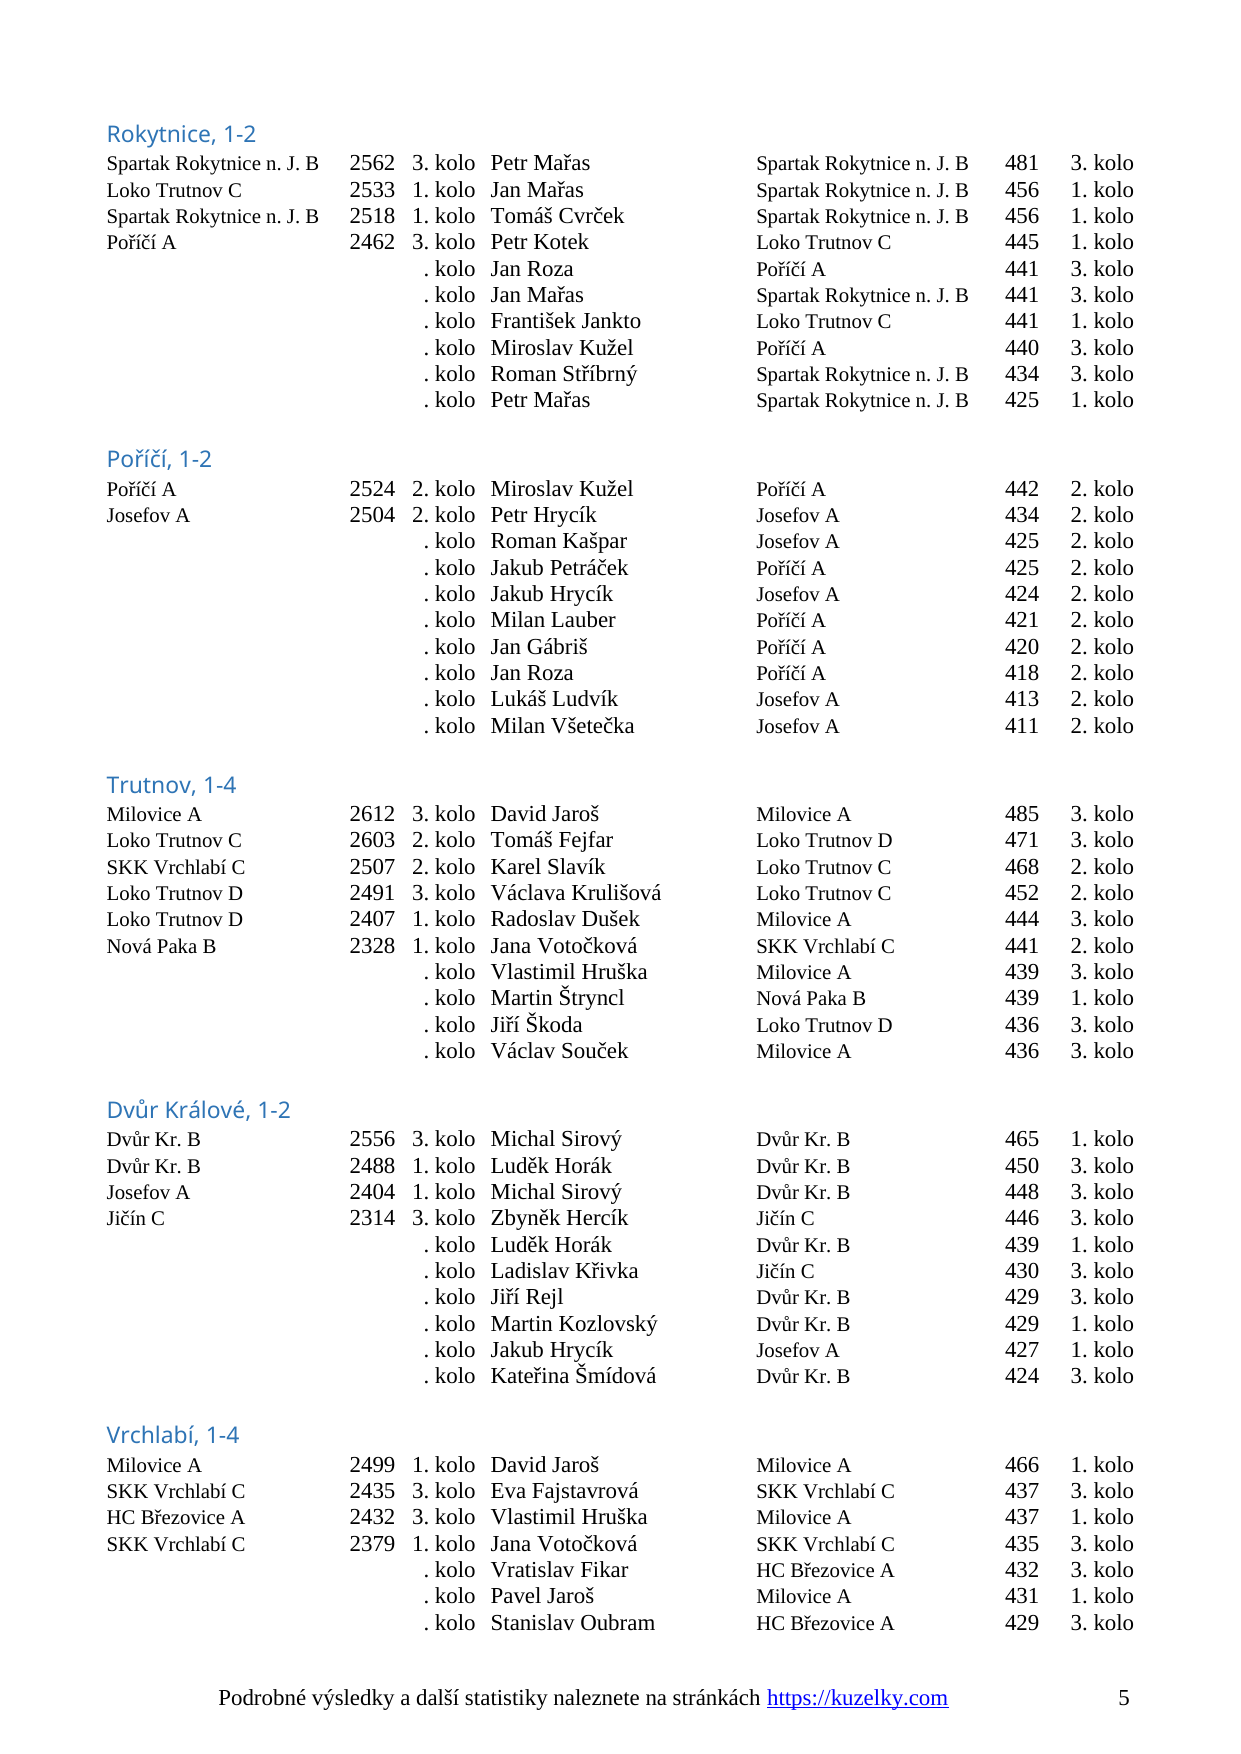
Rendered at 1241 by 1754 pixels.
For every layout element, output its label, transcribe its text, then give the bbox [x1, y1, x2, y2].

text . kolo Lukáš Ludvík Josefov A 413 2. kolo [106, 686, 1134, 712]
text Spartak Rokytnice n. J. B 2518 1. kolo Tomáš Cvrček Spartak Rokytnice n. J. B 456 1. kolo [106, 202, 1134, 228]
text Spartak Rokytnice n. J. B 2562 3. kolo Petr Mařas Spartak Rokytnice n. J. B 481 3. kolo [106, 149, 1134, 176]
text . kolo Miroslav Kužel Poříčí A 440 3. kolo [106, 334, 1134, 360]
text Josefov A 2504 2. kolo Petr Hrycík Josefov A 434 2. kolo [106, 501, 1134, 527]
text Loko Trutnov D 2491 3. kolo Václava Krulišová Loko Trutnov C 452 2. kolo [106, 879, 1134, 905]
text . kolo Jan Mařas Spartak Rokytnice n. J. B 441 3. kolo [106, 281, 1134, 307]
text . kolo Pavel Jaroš Milovice A 431 1. kolo [106, 1582, 1134, 1609]
subtitle Trutnov, 1-4 [106, 769, 1134, 800]
text Loko Trutnov C 2533 1. kolo Jan Mařas Spartak Rokytnice n. J. B 456 1. kolo [106, 176, 1134, 202]
text . kolo Roman Stříbrný Spartak Rokytnice n. J. B 434 3. kolo [106, 360, 1134, 387]
text SKK Vrchlabí C 2507 2. kolo Karel Slavík Loko Trutnov C 468 2. kolo [106, 853, 1134, 879]
text . kolo Jiří Rejl Dvůr Kr. B 429 3. kolo [106, 1283, 1134, 1310]
text . kolo Jan Gábriš Poříčí A 420 2. kolo [106, 633, 1134, 659]
text Milovice A 2612 3. kolo David Jaroš Milovice A 485 3. kolo [106, 800, 1134, 826]
subtitle Poříčí, 1-2 [106, 443, 1134, 475]
text . kolo Jakub Hrycík Josefov A 424 2. kolo [106, 580, 1134, 606]
text Poříčí A 2462 3. kolo Petr Kotek Loko Trutnov C 445 1. kolo [106, 228, 1134, 255]
text . kolo Jiří Škoda Loko Trutnov D 436 3. kolo [106, 1011, 1134, 1037]
text Dvůr Kr. B 2488 1. kolo Luděk Horák Dvůr Kr. B 450 3. kolo [106, 1152, 1134, 1178]
text . kolo Stanislav Oubram HC Březovice A 429 3. kolo [106, 1609, 1134, 1635]
text . kolo Kateřina Šmídová Dvůr Kr. B 424 3. kolo [106, 1362, 1134, 1389]
text Dvůr Kr. B 2556 3. kolo Michal Sirový Dvůr Kr. B 465 1. kolo [106, 1125, 1134, 1152]
text . kolo Vratislav Fikar HC Březovice A 432 3. kolo [106, 1556, 1134, 1582]
text Poříčí A 2524 2. kolo Miroslav Kužel Poříčí A 442 2. kolo [106, 475, 1134, 501]
text . kolo Luděk Horák Dvůr Kr. B 439 1. kolo [106, 1231, 1134, 1257]
text HC Březovice A 2432 3. kolo Vlastimil Hruška Milovice A 437 1. kolo [106, 1503, 1134, 1530]
text . kolo Milan Všetečka Josefov A 411 2. kolo [106, 712, 1134, 738]
subtitle Vrchlabí, 1-4 [106, 1419, 1134, 1451]
text SKK Vrchlabí C 2435 3. kolo Eva Fajstavrová SKK Vrchlabí C 437 3. kolo [106, 1477, 1134, 1503]
text . kolo Martin Kozlovský Dvůr Kr. B 429 1. kolo [106, 1310, 1134, 1336]
text . kolo František Jankto Loko Trutnov C 441 1. kolo [106, 307, 1134, 334]
text . kolo Roman Kašpar Josefov A 425 2. kolo [106, 527, 1134, 554]
text Nová Paka B 2328 1. kolo Jana Votočková SKK Vrchlabí C 441 2. kolo [106, 932, 1134, 958]
text . kolo Vlastimil Hruška Milovice A 439 3. kolo [106, 958, 1134, 984]
text . kolo Milan Lauber Poříčí A 421 2. kolo [106, 606, 1134, 633]
text Jičín C 2314 3. kolo Zbyněk Hercík Jičín C 446 3. kolo [106, 1204, 1134, 1231]
text Loko Trutnov D 2407 1. kolo Radoslav Dušek Milovice A 444 3. kolo [106, 905, 1134, 932]
text Josefov A 2404 1. kolo Michal Sirový Dvůr Kr. B 448 3. kolo [106, 1178, 1134, 1204]
text Loko Trutnov C 2603 2. kolo Tomáš Fejfar Loko Trutnov D 471 3. kolo [106, 826, 1134, 853]
subtitle Rokytnice, 1-2 [106, 118, 1134, 149]
text . kolo Martin Štryncl Nová Paka B 439 1. kolo [106, 984, 1134, 1011]
text . kolo Jakub Petráček Poříčí A 425 2. kolo [106, 554, 1134, 580]
text . kolo Ladislav Křivka Jičín C 430 3. kolo [106, 1257, 1134, 1283]
subtitle Dvůr Králové, 1-2 [106, 1094, 1134, 1125]
text . kolo Jan Roza Poříčí A 418 2. kolo [106, 659, 1134, 686]
text Milovice A 2499 1. kolo David Jaroš Milovice A 466 1. kolo [106, 1451, 1134, 1477]
text SKK Vrchlabí C 2379 1. kolo Jana Votočková SKK Vrchlabí C 435 3. kolo [106, 1530, 1134, 1556]
text . kolo Jakub Hrycík Josefov A 427 1. kolo [106, 1336, 1134, 1362]
text . kolo Václav Souček Milovice A 436 3. kolo [106, 1037, 1134, 1063]
text . kolo Jan Roza Poříčí A 441 3. kolo [106, 255, 1134, 281]
text . kolo Petr Mařas Spartak Rokytnice n. J. B 425 1. kolo [106, 387, 1134, 413]
